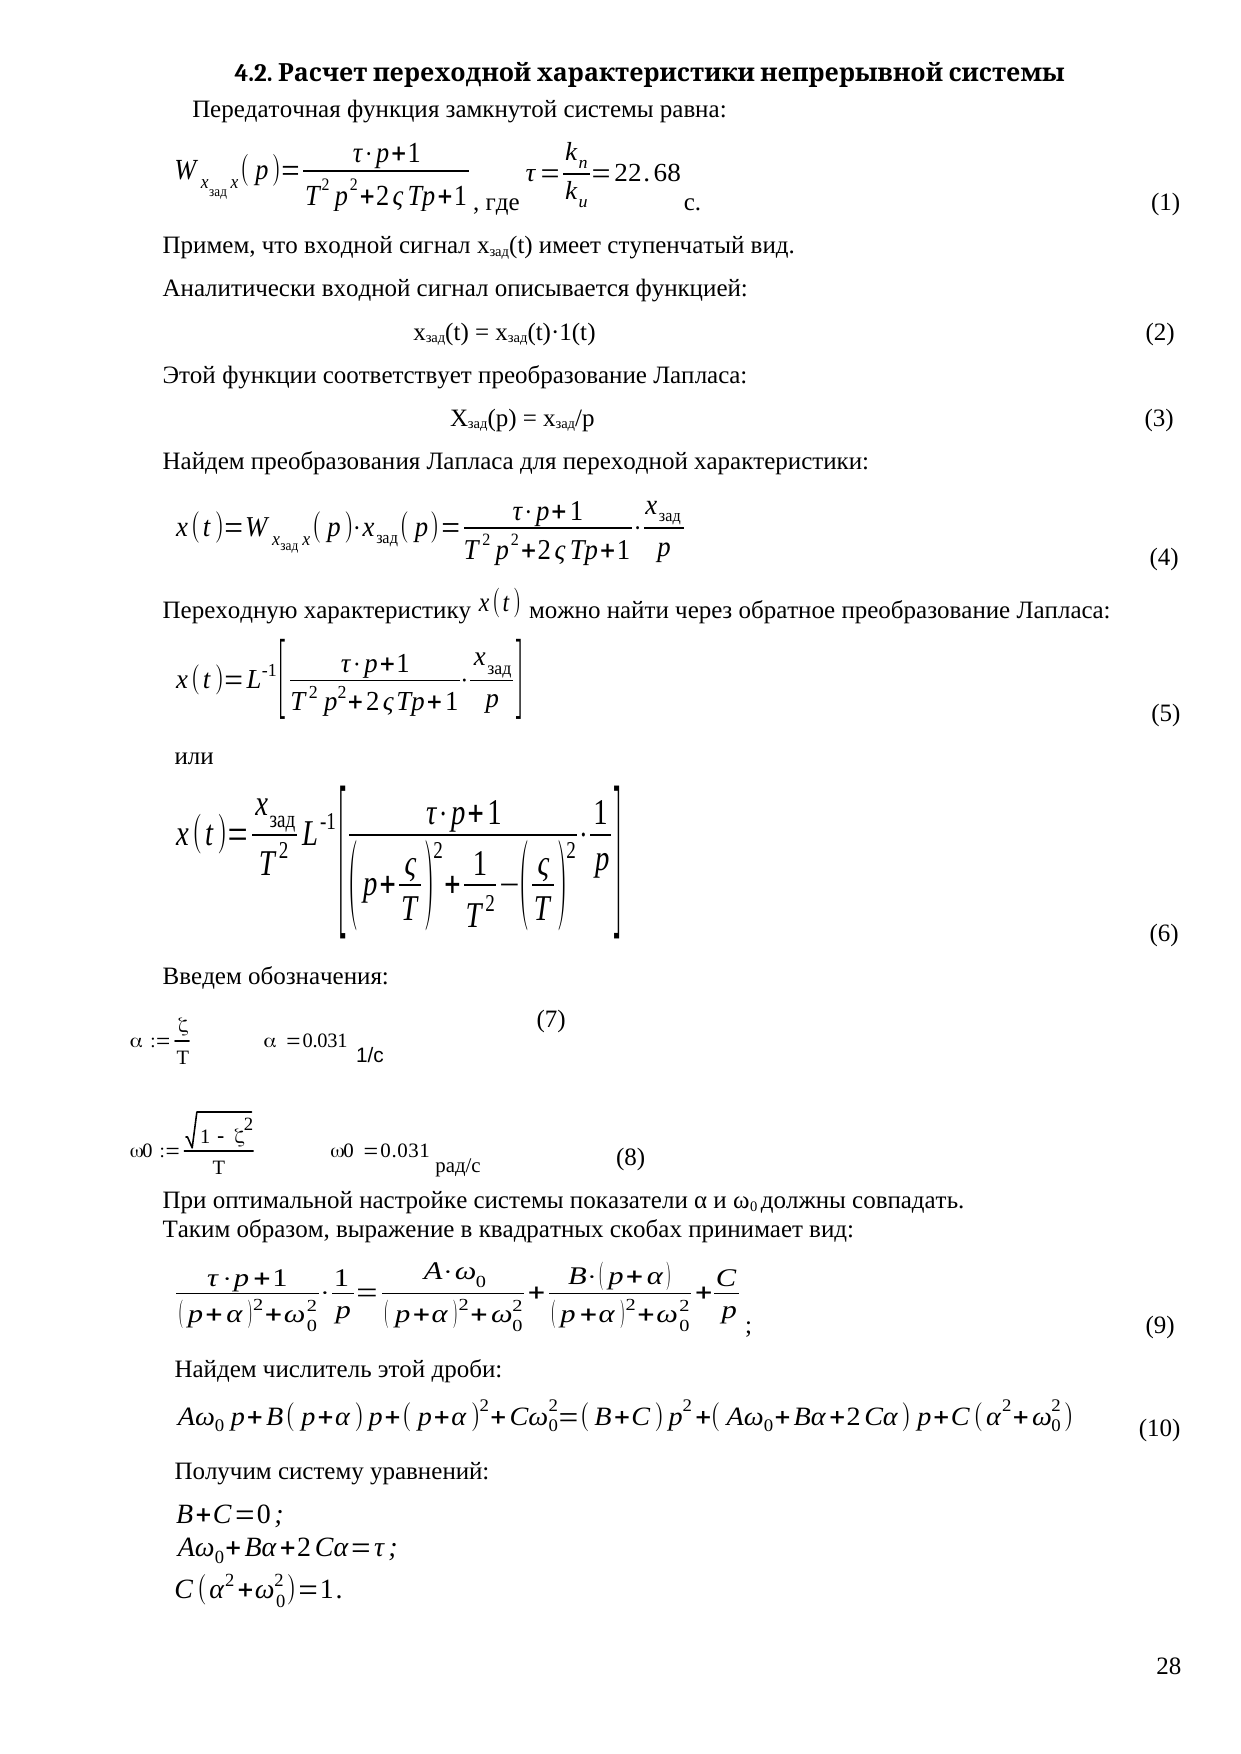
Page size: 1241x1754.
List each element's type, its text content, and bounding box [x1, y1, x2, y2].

text Таким образом, выражение в квадратных скобах принимает вид: [118, 1214, 1181, 1243]
text (7) [118, 1004, 1181, 1033]
text Найдем преобразования Лапласа для переходной характеристики: [118, 446, 1181, 475]
text Аналитически входной сигнал описывается функцией: [118, 273, 1181, 302]
subtitle 4.2. Расчет переходной характеристики непрерывной системы [118, 59, 1181, 88]
text Найдем числитель этой дроби: [118, 1354, 1181, 1382]
text (8) [118, 1142, 327, 1171]
text , где с. (1) [118, 137, 1181, 216]
text Переходную характеристику можно найти через обратное преобразование Лапласа: [118, 586, 1181, 624]
text Передаточная функция замкнутой системы равна: [118, 94, 1181, 123]
text или [118, 741, 1181, 769]
text Получим систему уравнений: [118, 1456, 1181, 1484]
text При оптимальной настройке системы показатели α и ω0 должны совпадать. [118, 1186, 1181, 1214]
text xзад(t) = xзад(t)·1(t) (2) [118, 317, 1181, 345]
text (5) [118, 638, 1181, 726]
text (4) [118, 489, 1181, 571]
text (10) [118, 1397, 1181, 1441]
text Этой функции соответствует преобразование Лапласа: [118, 360, 1181, 388]
text Xзад(p) = xзад/p (3) [118, 403, 1181, 432]
text 1/с [260, 1027, 536, 1066]
text Примем, что входной сигнал xзад(t) имеет ступенчатый вид. [118, 230, 1181, 259]
text ; (9) [118, 1257, 1181, 1339]
text Введем обозначения: [118, 961, 1181, 990]
text (6) [118, 784, 1181, 947]
text (8) [616, 1142, 1181, 1171]
text рад/с [327, 1138, 616, 1177]
